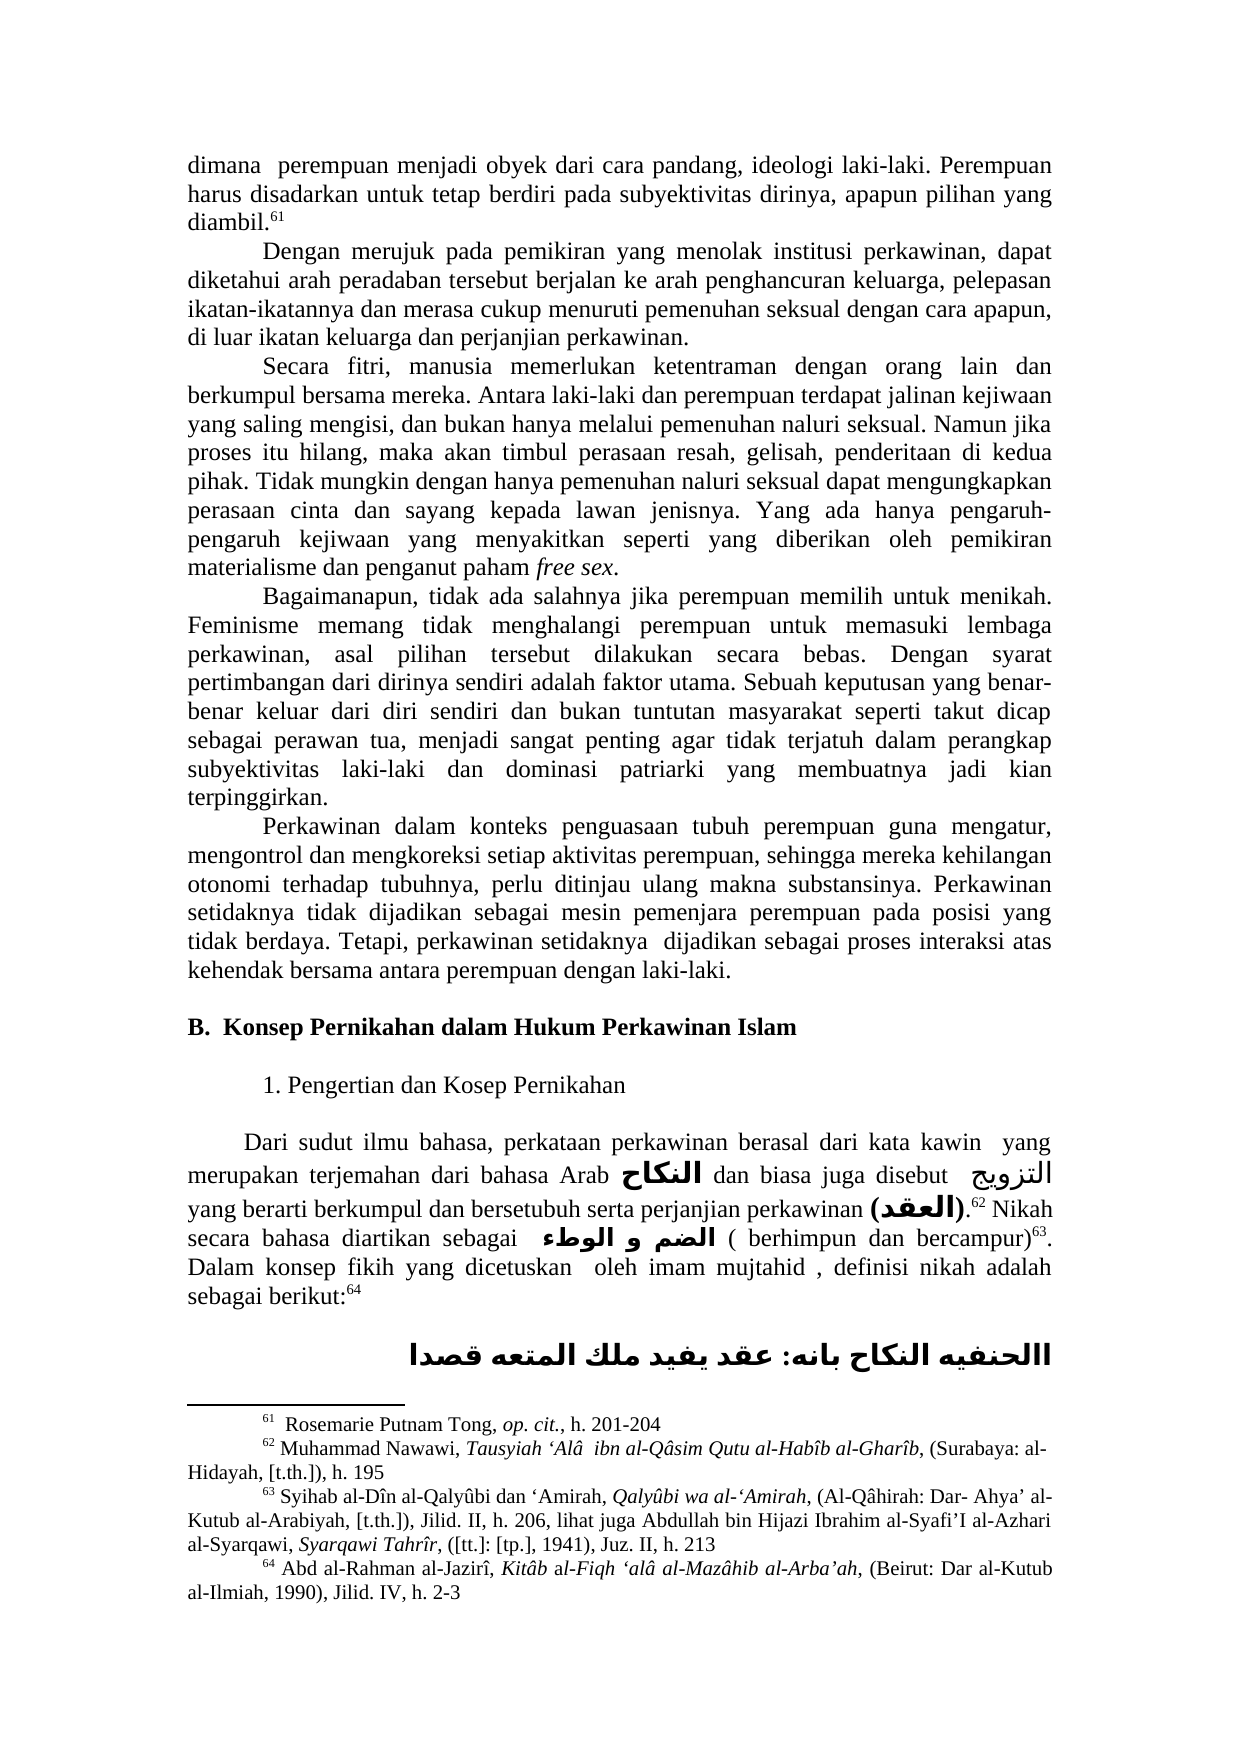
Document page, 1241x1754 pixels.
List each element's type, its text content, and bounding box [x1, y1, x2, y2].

subtitle Konsep Pernikahan dalam Hukum Perkawinan Islam [187, 1012, 1053, 1041]
list Dari sudut ilmu bahasa, perkataan perkawinan berasal dari kata kawin yang merupakan terjemahan dari bahasa Arab النكاح dan biasa juga disebut التزويج yang berarti berkumpul dan bersetubuh serta perjanjian perkawinan (العقد). Nikah secara bahasa diartikan sebagai الضم و الوطء ( berhimpun dan bercampur). Dalam konsep fikih yang dicetuskan oleh imam mujtahid , definisi nikah adalah sebagai berikut: [187, 1127, 1053, 1309]
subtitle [187, 150, 1053, 236]
subtitle Perkawinan dalam konteks penguasaan tubuh perempuan guna mengatur, mengontrol dan mengkoreksi setiap aktivitas perempuan, sehingga mereka kehilangan otonomi terhadap tubuhnya, perlu ditinjau ulang makna substansinya. Perkawinan setidaknya tidak dijadikan sebagai mesin pemenjara perempuan pada posisi yang tidak berdaya. Tetapi, perkawinan setidaknya dijadikan sebagai proses interaksi atas kehendak bersama antara perempuan dengan laki-laki. [187, 811, 1053, 984]
text االحنفيه النكاح بانه: عقد يفيد ملك المتعه قصدا [187, 1338, 1053, 1372]
subtitle Dengan merujuk pada pemikiran yang menolak institusi perkawinan, dapat diketahui arah peradaban tersebut berjalan ke arah penghancuran keluarga, pelepasan ikatan-ikatannya dan merasa cukup menuruti pemenuhan seksual dengan cara apapun, di luar ikatan keluarga dan perjanjian perkawinan. [187, 236, 1053, 351]
subtitle Secara fitri, manusia memerlukan ketentraman dengan orang lain dan berkumpul bersama mereka. Antara laki-laki dan perempuan terdapat jalinan kejiwaan yang saling mengisi, dan bukan hanya melalui pemenuhan naluri seksual. Namun jika proses itu hilang, maka akan timbul perasaan resah, gelisah, penderitaan di kedua pihak. Tidak mungkin dengan hanya pemenuhan naluri seksual dapat mengungkapkan perasaan cinta dan sayang kepada lawan jenisnya. Yang ada hanya pengaruh-pengaruh kejiwaan yang menyakitkan seperti yang diberikan oleh pemikiran materialisme dan penganut paham free sex. [187, 351, 1053, 581]
subtitle Bagaimanapun, tidak ada salahnya jika perempuan memilih untuk menikah. Feminisme memang tidak menghalangi perempuan untuk memasuki lembaga perkawinan, asal pilihan tersebut dilakukan secara bebas. Dengan syarat pertimbangan dari dirinya sendiri adalah faktor utama. Sebuah keputusan yang benar-benar keluar dari diri sendiri dan bukan tuntutan masyarakat seperti takut dicap sebagai perawan tua, menjadi sangat penting agar tidak terjatuh dalam perangkap subyektivitas laki-laki dan dominasi patriarki yang membuatnya jadi kian terpinggirkan. [187, 581, 1053, 811]
list Pengertian dan Kosep Pernikahan [262, 1070, 1053, 1099]
